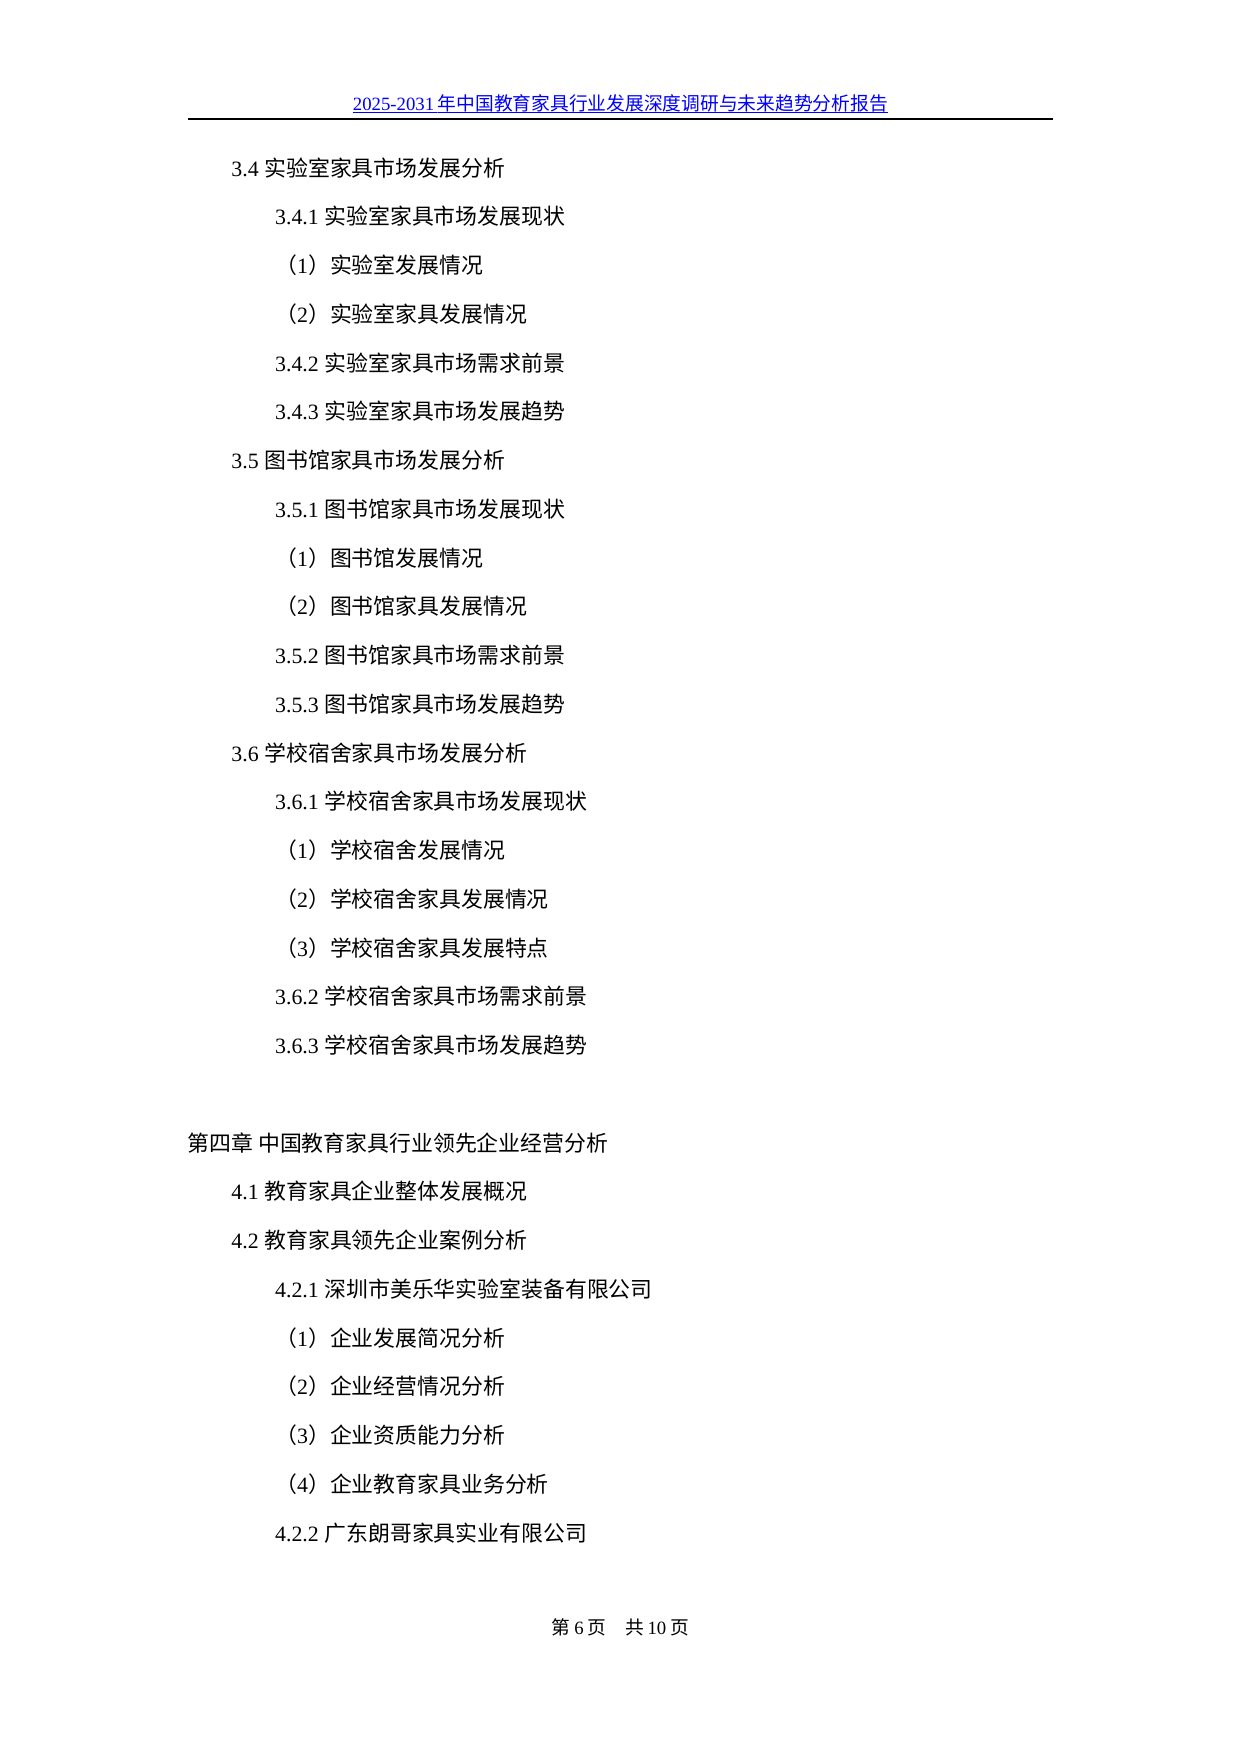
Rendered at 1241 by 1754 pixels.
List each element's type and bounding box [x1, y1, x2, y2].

text [187, 150, 1053, 1548]
